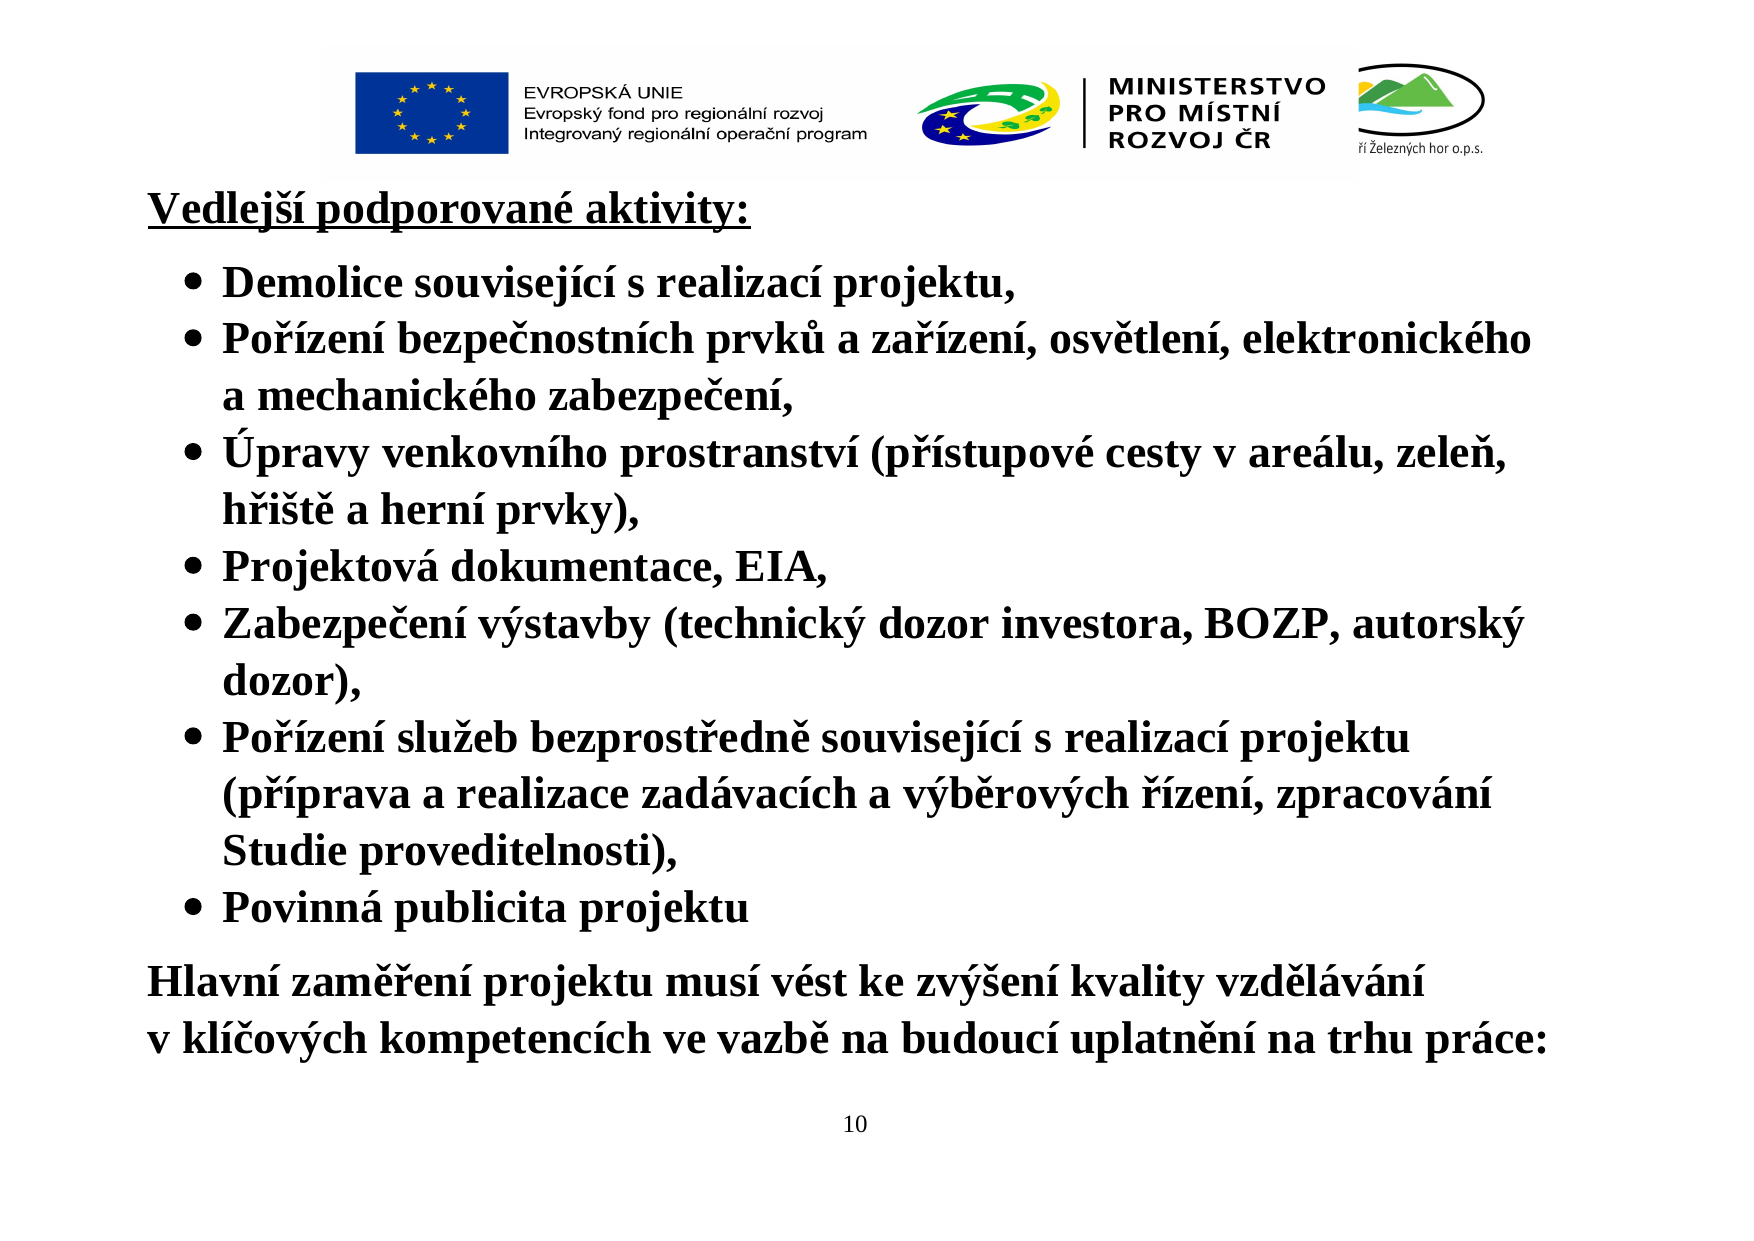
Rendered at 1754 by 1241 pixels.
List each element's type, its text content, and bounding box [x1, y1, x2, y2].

text Vedlejší podporované aktivity: [148, 181, 1562, 233]
picture [321, 44, 1492, 181]
list Demolice související s realizací projektu, [185, 254, 1562, 307]
list Úpravy venkovního prostranství (přístupové cesty v areálu, zeleň, hřiště a herní prvky), [185, 425, 1562, 534]
text Hlavní zaměření projektu musí vést ke zvýšení kvality vzdělávání v klíčových kompetencích ve vazbě na budoucí uplatnění na trhu práce: [148, 953, 1562, 1063]
list Povinná publicita projektu [185, 880, 1562, 933]
list Pořízení bezpečnostních prvků a zařízení, osvětlení, elektronického a mechanického zabezpečení, [185, 311, 1562, 421]
list Projektová dokumentace, EIA, [185, 539, 1562, 591]
list Pořízení služeb bezprostředně související s realizací projektu (příprava a realizace zadávacích a výběrových řízení, zpracování Studie proveditelnosti), [185, 709, 1562, 876]
list Zabezpečení výstavby (technický dozor investora, BOZP, autorský dozor), [185, 596, 1562, 705]
